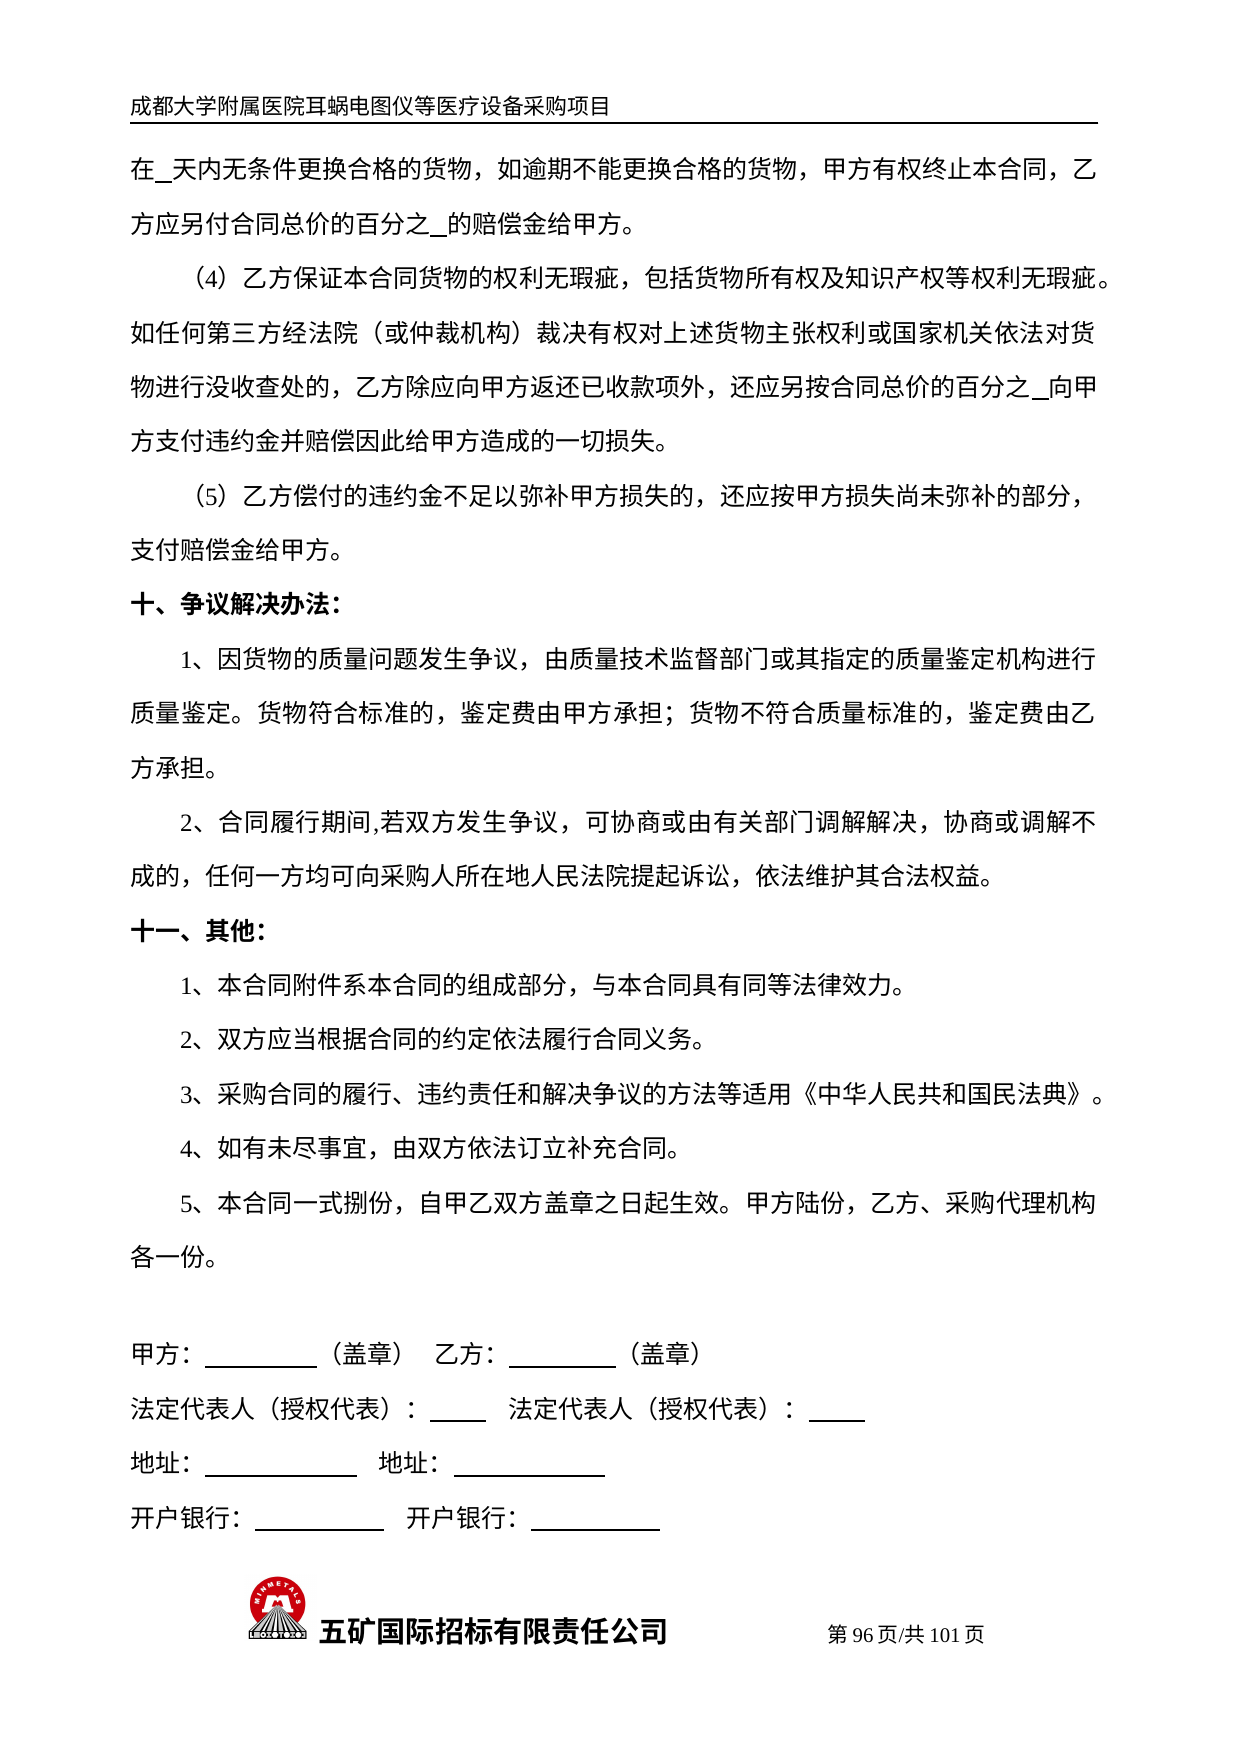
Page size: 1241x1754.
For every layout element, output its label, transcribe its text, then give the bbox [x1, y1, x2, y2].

text 2、合同履行期间,若双方发生争议，可协商或由有关部门调解解决，协商或调解不成的，任何一方均可向采购人所在地人民法院提起诉讼，依法维护其合法权益。 [130, 802, 1098, 893]
text 法定代表人（授权代表）： 法定代表人（授权代表）： [130, 1389, 1098, 1426]
text 1、因货物的质量问题发生争议，由质量技术监督部门或其指定的质量鉴定机构进行质量鉴定。货物符合标准的，鉴定费由甲方承担；货物不符合质量标准的，鉴定费由乙方承担。 [130, 639, 1098, 784]
text 在 天内无条件更换合格的货物，如逾期不能更换合格的货物，甲方有权终止本合同，乙方应另付合同总价的百分之 的赔偿金给甲方。 [130, 150, 1098, 241]
picture [244, 1574, 317, 1641]
text 1、本合同附件系本合同的组成部分，与本合同具有同等法律效力。 [130, 966, 1098, 1002]
text 地址： 地址： [130, 1444, 1098, 1480]
text 2、双方应当根据合同的约定依法履行合同义务。 [130, 1020, 1098, 1056]
text （5）乙方偿付的违约金不足以弥补甲方损失的，还应按甲方损失尚未弥补的部分，支付赔偿金给甲方。 [130, 476, 1098, 567]
text 5、本合同一式捌份，自甲乙双方盖章之日起生效。甲方陆份，乙方、采购代理机构各一份。 [130, 1183, 1098, 1274]
text 十、争议解决办法： [130, 585, 1098, 621]
text 3、采购合同的履行、违约责任和解决争议的方法等适用《中华人民共和国民法典》。 [130, 1074, 1098, 1111]
text 十一、其他： [130, 911, 1098, 947]
text 4、如有未尽事宜，由双方依法订立补充合同。 [130, 1129, 1098, 1165]
text 甲方： （盖章） 乙方： （盖章） [130, 1335, 1098, 1371]
text （4）乙方保证本合同货物的权利无瑕疵，包括货物所有权及知识产权等权利无瑕疵。如任何第三方经法院（或仲裁机构）裁决有权对上述货物主张权利或国家机关依法对货物进行没收查处的，乙方除应向甲方返还已收款项外，还应另按合同总价的百分之 向甲方支付违约金并赔偿因此给甲方造成的一切损失。 [130, 259, 1098, 458]
text 开户银行： 开户银行： [130, 1498, 1098, 1534]
